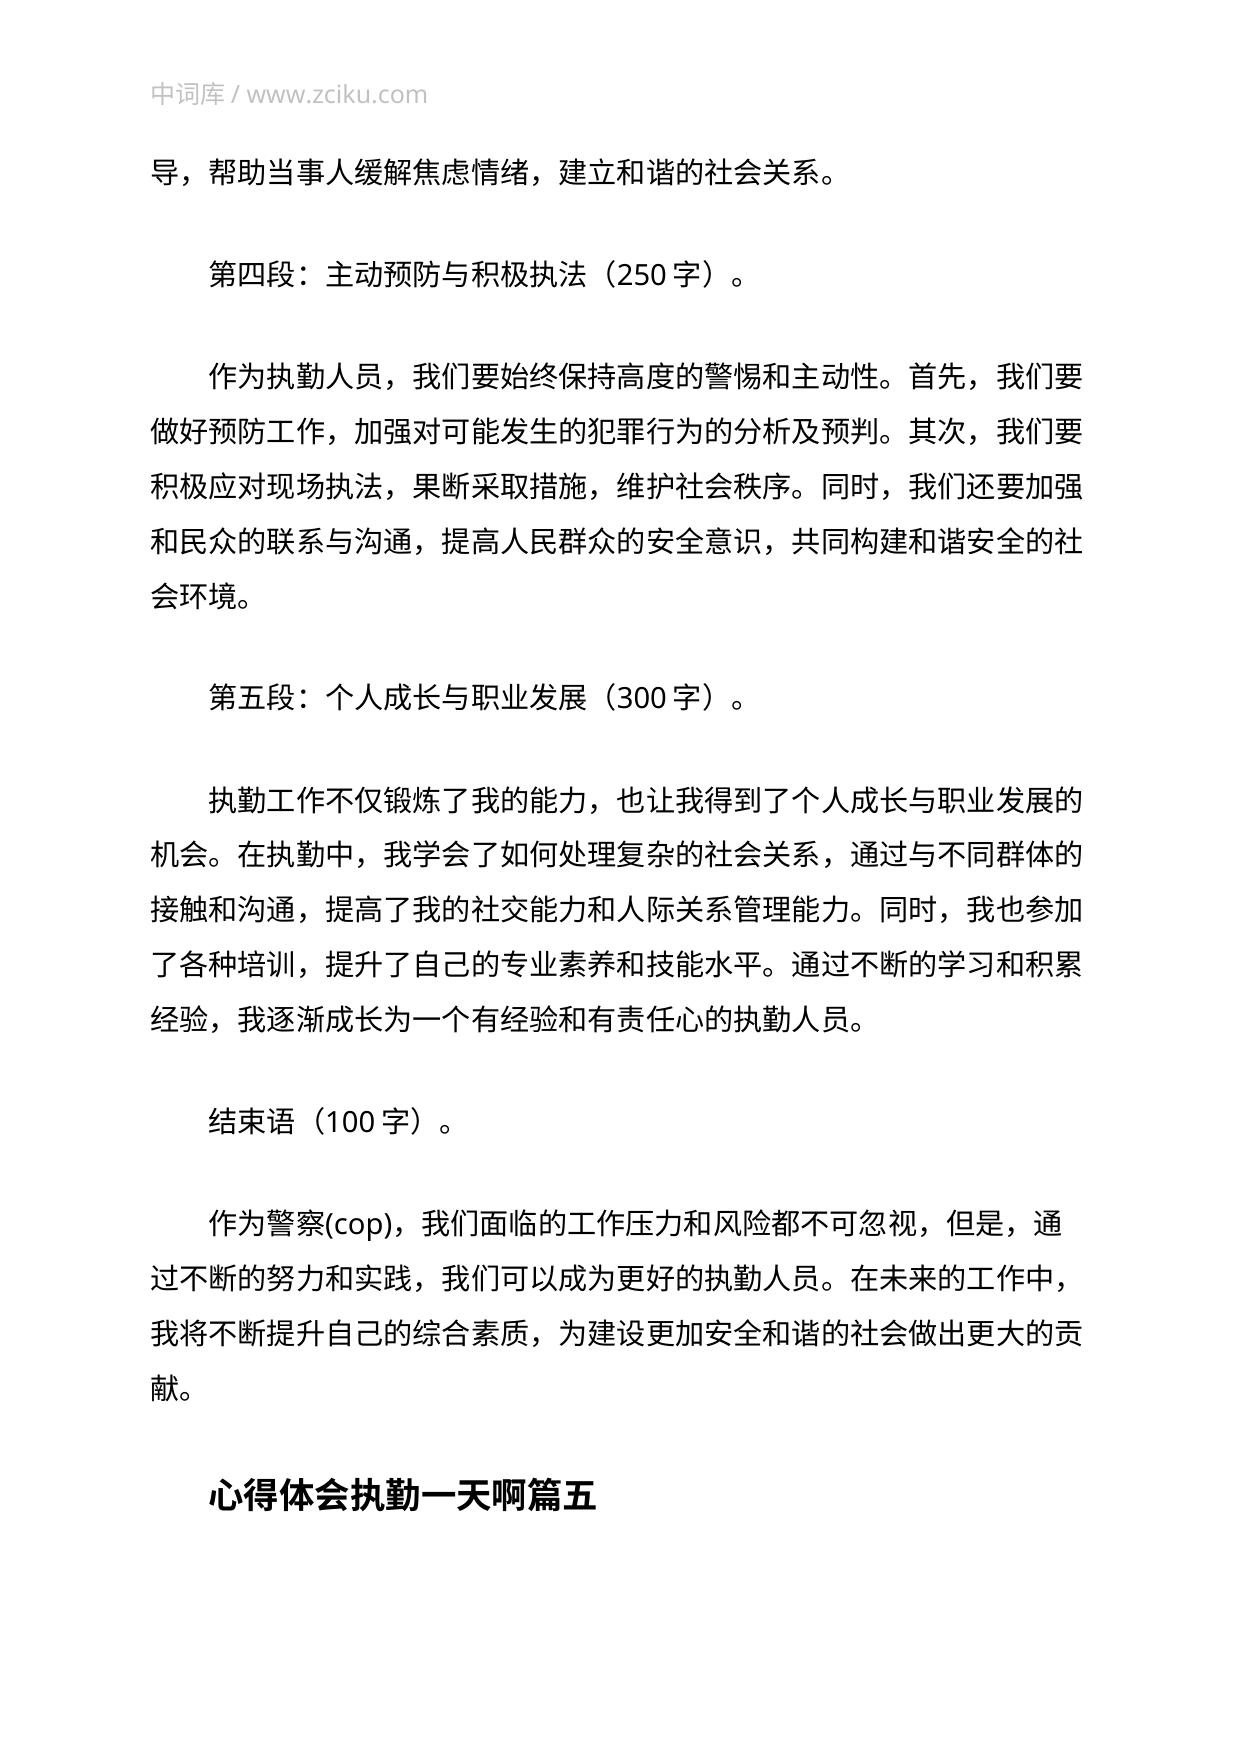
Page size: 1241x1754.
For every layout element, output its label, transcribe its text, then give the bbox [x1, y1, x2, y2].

text 作为执勤人员，我们要始终保持高度的警惕和主动性。首先，我们要做好预防工作，加强对可能发生的犯罪行为的分析及预判。其次，我们要积极应对现场执法，果断采取措施，维护社会秩序。同时，我们还要加强和民众的联系与沟通，提高人民群众的安全意识，共同构建和谐安全的社会环境。 [150, 354, 1090, 616]
text 第四段：主动预防与积极执法（250字）。 [150, 252, 1090, 294]
text 结束语（100字）。 [150, 1098, 1090, 1141]
text 执勤工作不仅锻炼了我的能力，也让我得到了个人成长与职业发展的机会。在执勤中，我学会了如何处理复杂的社会关系，通过与不同群体的接触和沟通，提高了我的社交能力和人际关系管理能力。同时，我也参加了各种培训，提升了自己的专业素养和技能水平。通过不断的学习和积累经验，我逐渐成长为一个有经验和有责任心的执勤人员。 [150, 777, 1090, 1039]
text 第五段：个人成长与职业发展（300字）。 [150, 675, 1090, 717]
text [150, 150, 1090, 192]
text 作为警察(cop)，我们面临的工作压力和风险都不可忽视，但是，通过不断的努力和实践，我们可以成为更好的执勤人员。在未来的工作中，我将不断提升自己的综合素质，为建设更加安全和谐的社会做出更大的贡献。 [150, 1200, 1090, 1407]
text 心得体会执勤一天啊篇五 [150, 1467, 1090, 1518]
